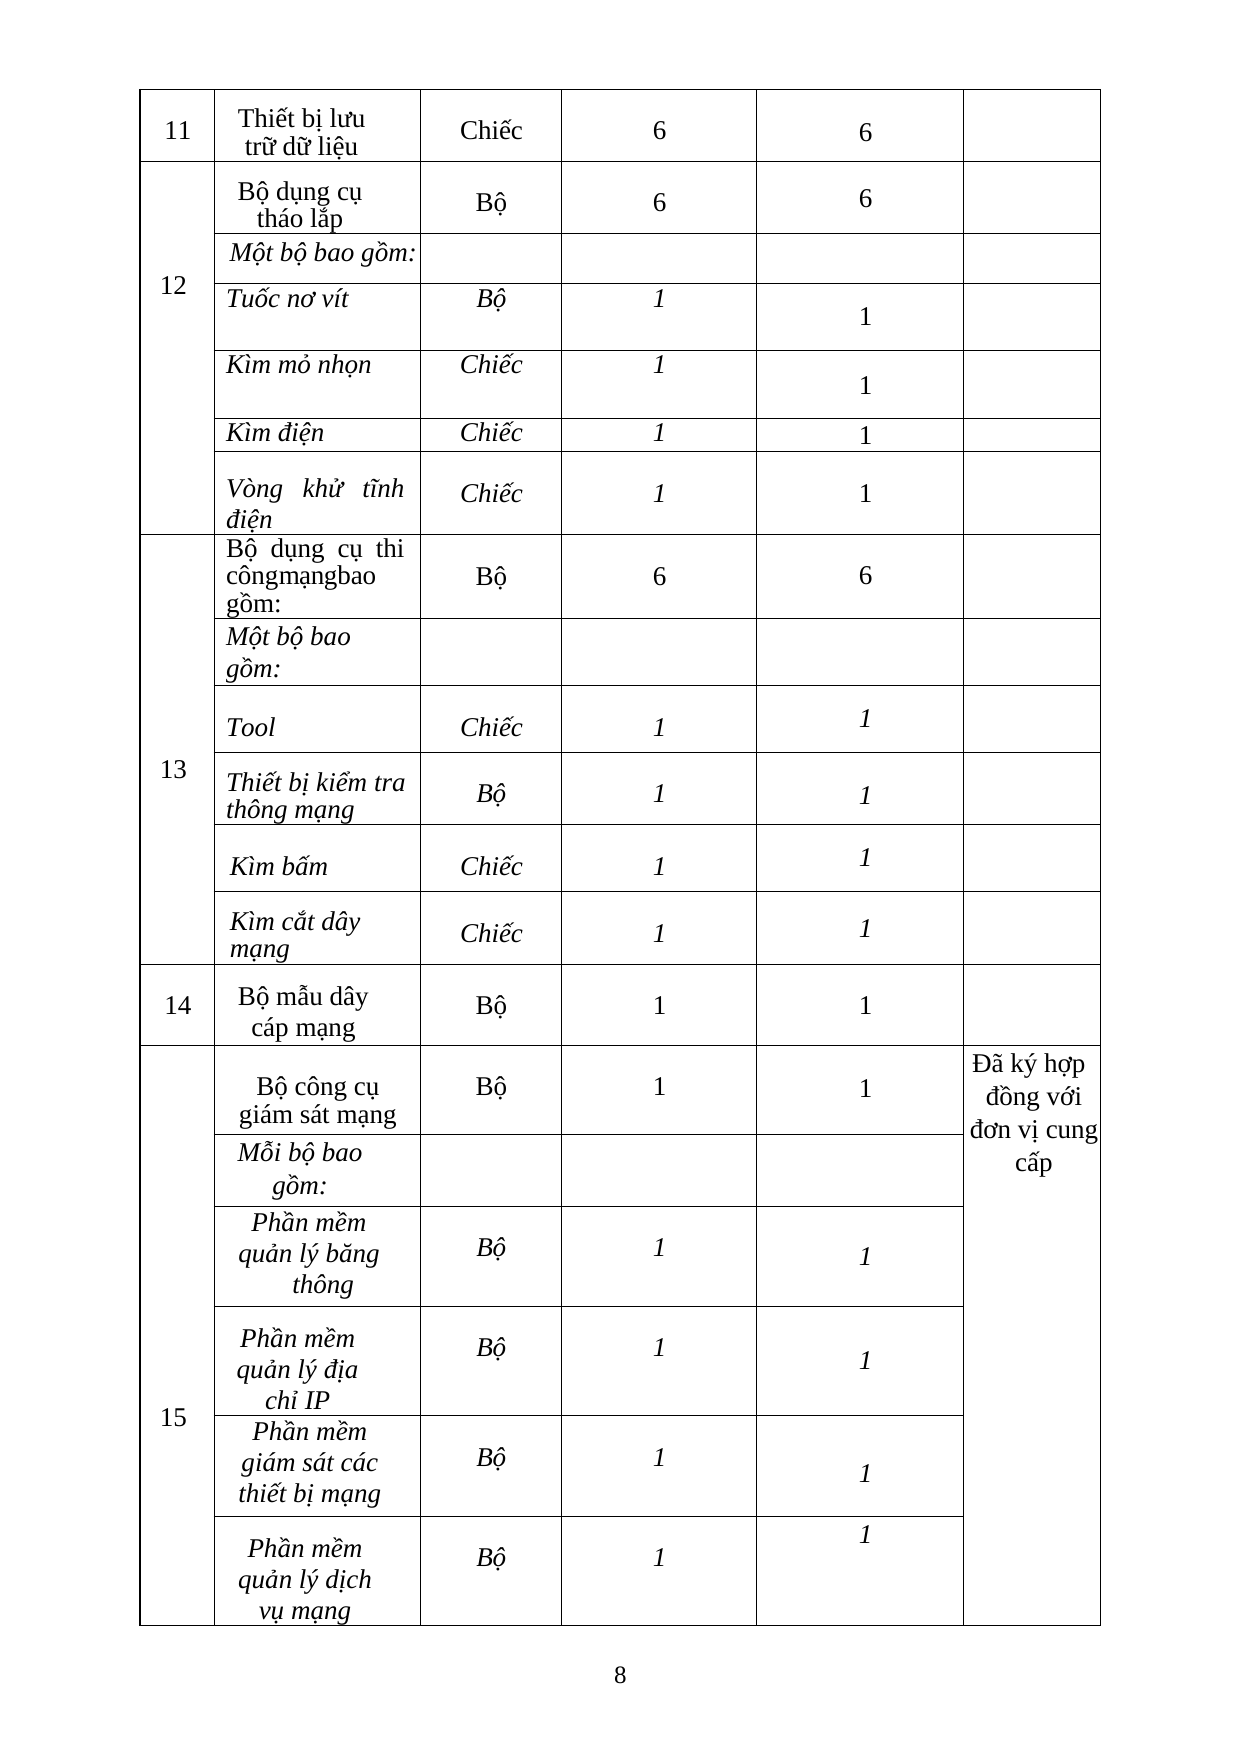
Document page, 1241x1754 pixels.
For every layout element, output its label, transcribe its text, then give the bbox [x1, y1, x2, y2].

table_cell 1 [562, 1046, 756, 1133]
table_cell [964, 284, 1100, 350]
table_cell 13 [141, 535, 214, 963]
table_cell 1 [562, 1517, 756, 1625]
table_cell 1 [757, 686, 963, 752]
table_cell 1 [562, 892, 756, 963]
table_cell Bộ [421, 1307, 561, 1415]
table_cell Bộ [421, 1416, 561, 1516]
table_cell [421, 234, 561, 283]
table_cell Bộ [421, 162, 561, 233]
table_cell Một bộ bao gồm: [215, 619, 420, 685]
table_cell Kìm điện [215, 419, 420, 451]
table_cell 6 [757, 162, 963, 233]
table_cell Chiếc [421, 351, 561, 417]
table_cell [964, 686, 1100, 752]
table_cell Đã ký hợp đồng với đơn vị cung cấp [964, 1046, 1100, 1625]
table_cell [421, 1135, 561, 1206]
table_cell Chiếc [421, 825, 561, 891]
table_cell [964, 619, 1100, 685]
table_cell Một bộ bao gồm: [215, 234, 420, 283]
table_cell Bộ công cụ giám sát mạng [215, 1046, 420, 1133]
table_cell [964, 452, 1100, 534]
table_cell Chiếc [421, 419, 561, 451]
table_cell [964, 351, 1100, 417]
table_cell 1 [757, 452, 963, 534]
table_cell 1 [757, 351, 963, 417]
table_cell [964, 825, 1100, 891]
table_cell Bộ dụng cụ tháo lắp [215, 162, 420, 233]
table_cell [562, 619, 756, 685]
table_cell 1 [562, 753, 756, 824]
table_cell Bộ [421, 1207, 561, 1306]
table_cell 1 [757, 825, 963, 891]
table_cell [757, 1135, 963, 1206]
table_cell 1 [757, 1416, 963, 1516]
table_cell [757, 619, 963, 685]
table_cell 1 [757, 284, 963, 350]
table_cell 1 [562, 419, 756, 451]
table_cell [964, 753, 1100, 824]
table_cell Chiếc [421, 90, 561, 161]
table_cell [964, 162, 1100, 233]
table_cell [562, 234, 756, 283]
table_cell Chiếc [421, 892, 561, 963]
table_cell Bộ [421, 1046, 561, 1133]
table_cell 12 [141, 162, 214, 534]
table_cell 1 [757, 1207, 963, 1306]
table_cell Kìm mỏ nhọn [215, 351, 420, 417]
table_cell Bộ dụng cụ thi côngmạngbao gồm: [215, 535, 420, 618]
table_cell 6 [562, 535, 756, 618]
table_cell 6 [757, 535, 963, 618]
table_cell Phần mềm quản lý băng thông [215, 1207, 420, 1306]
table_cell 1 [562, 686, 756, 752]
table_cell Bộ [421, 535, 561, 618]
table_cell 1 [757, 419, 963, 451]
table_cell Bộ [421, 965, 561, 1045]
table_cell 1 [757, 1046, 963, 1133]
table_cell Chiếc [421, 686, 561, 752]
table_cell Vòng khử tĩnh điện [215, 452, 420, 534]
table_cell [964, 234, 1100, 283]
table_cell Thiết bị kiểm tra thông mạng [215, 753, 420, 824]
table_cell 1 [562, 452, 756, 534]
table_cell [421, 619, 561, 685]
table_cell Bộ mẫu dây cáp mạng [215, 965, 420, 1045]
table_cell 1 [562, 351, 756, 417]
table_cell [964, 965, 1100, 1045]
table_cell 1 [757, 892, 963, 963]
table_cell Bộ [421, 1517, 561, 1625]
table_cell [964, 892, 1100, 963]
table_cell Bộ [421, 284, 561, 350]
table_cell 1 [757, 965, 963, 1045]
table_cell 6 [562, 90, 756, 161]
table_cell 11 [141, 90, 214, 161]
table_cell [562, 1135, 756, 1206]
table_cell 1 [757, 1307, 963, 1415]
table_cell Mỗi bộ bao gồm: [215, 1135, 420, 1206]
table_cell Kìm cắt dây mạng [215, 892, 420, 963]
table_cell 6 [562, 162, 756, 233]
table_cell Tuốc nơ vít [215, 284, 420, 350]
table_cell Tool [215, 686, 420, 752]
table_cell 14 [141, 965, 214, 1045]
table_cell [964, 90, 1100, 161]
table_cell Chiếc [421, 452, 561, 534]
table_cell [757, 234, 963, 283]
table_cell Kìm bấm [215, 825, 420, 891]
table_cell [964, 419, 1100, 451]
table_cell Thiết bị lưu trữ dữ liệu [215, 90, 420, 161]
table_cell 1 [562, 1416, 756, 1516]
table_cell Phần mềm giám sát các thiết bị mạng [215, 1416, 420, 1516]
table_cell [964, 535, 1100, 618]
table_cell 1 [757, 753, 963, 824]
table_cell 6 [757, 90, 963, 161]
table_cell 1 [562, 825, 756, 891]
table_cell 1 [562, 965, 756, 1045]
table_cell 1 [562, 1307, 756, 1415]
table_cell Bộ [421, 753, 561, 824]
table_cell 1 [757, 1517, 963, 1625]
table_cell 15 [141, 1046, 214, 1625]
table_cell Phần mềm quản lý dịch vụ mạng [215, 1517, 420, 1625]
table_cell Phần mềm quản lý địa chỉ IP [215, 1307, 420, 1415]
table_cell 1 [562, 1207, 756, 1306]
table_cell 1 [562, 284, 756, 350]
